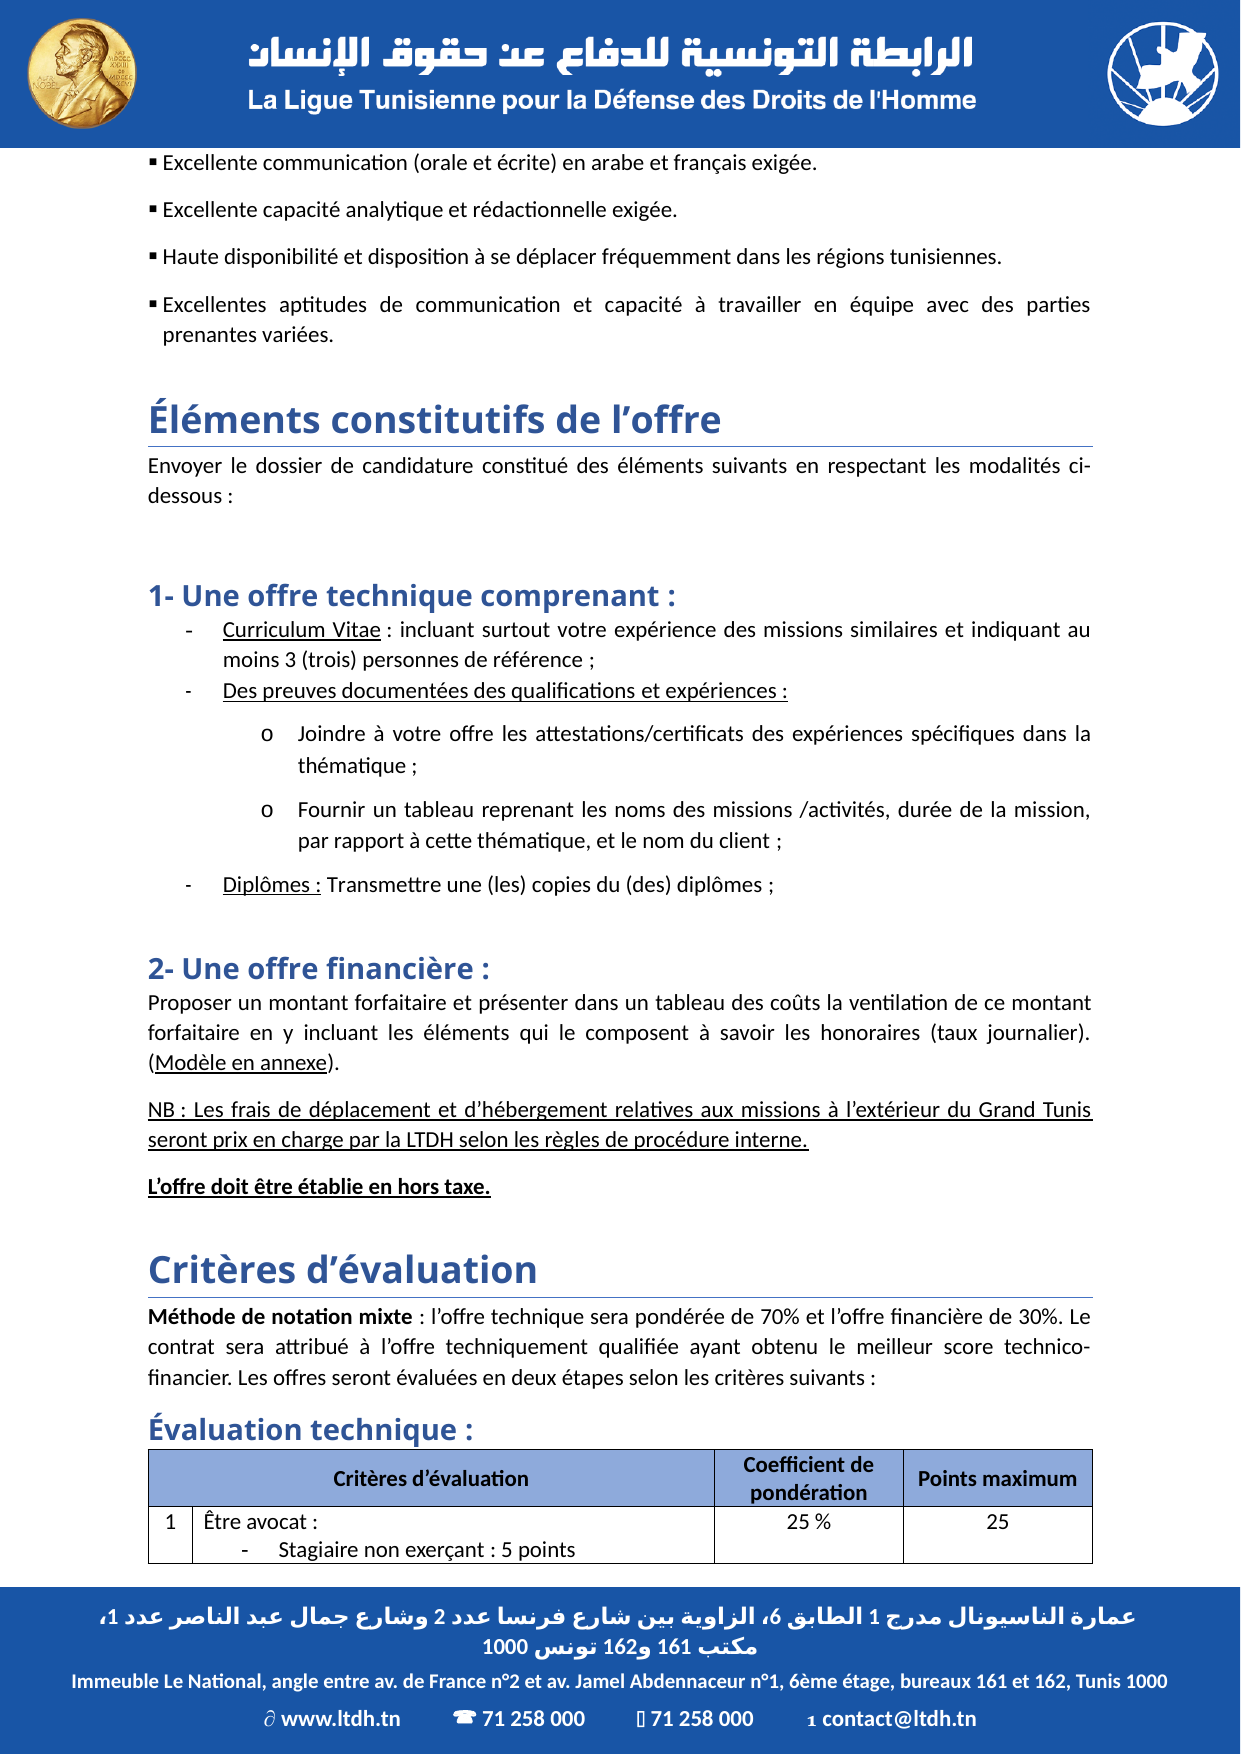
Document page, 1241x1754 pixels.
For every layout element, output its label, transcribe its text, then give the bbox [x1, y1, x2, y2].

text L’offre doit être établie en hors taxe. [148, 1172, 1093, 1200]
text NB : Les frais de déplacement et d’hébergement relatives aux missions à l’extérieur du Grand Tunis seront prix en charge par la LTDH selon les règles de procédure interne. [148, 1095, 1093, 1119]
list Fournir un tableau reprenant les noms des missions /activités, durée de la mission, par rapport à cette thématique, et le nom du client ; [260, 795, 1093, 854]
text NB : Les frais de déplacement et d’hébergement relatives aux missions à l’extérieur du Grand Tunis seront prix en charge par la LTDH selon les règles de procédure interne. [148, 1121, 1093, 1153]
table_header Critères d’évaluation [149, 1450, 714, 1506]
subtitle Critères d’évaluation [148, 1244, 1093, 1297]
list Excellente capacité analytique et rédactionnelle exigée. [148, 195, 1093, 223]
list Excellente communication (orale et écrite) en arabe et français exigée. [148, 148, 1093, 176]
list Curriculum Vitae : incluant surtout votre expérience des missions similaires et indiquant au moins 3 (trois) personnes de référence ; [185, 615, 1093, 674]
list Des preuves documentées des qualifications et expériences : [185, 676, 1093, 704]
list Joindre à votre offre les attestations/certificats des expériences spécifiques dans la thématique ; [260, 719, 1093, 779]
subtitle Éléments constitutifs de l’offre [148, 393, 1093, 446]
text Méthode de notation mixte : l’offre technique sera pondérée de 70% et l’offre financière de 30%. Le contrat sera attribué à l’offre techniquement qualifiée ayant obtenu le meilleur score technico-financier. Les offres seront évaluées en deux étapes selon les critères suivants : [148, 1302, 1093, 1391]
list Diplômes : Transmettre une (les) copies du (des) diplômes ; [185, 870, 1093, 898]
text Proposer un montant forfaitaire et présenter dans un tableau des coûts la ventilation de ce montant forfaitaire en y incluant les éléments qui le composent à savoir les honoraires (taux journalier). (Modèle en annexe). [148, 988, 1093, 1076]
list Haute disponibilité et disposition à se déplacer fréquemment dans les régions tunisiennes. [148, 242, 1093, 270]
subtitle 2- Une offre financière : [148, 948, 1093, 988]
table_header Points maximum [904, 1450, 1092, 1506]
subtitle Évaluation technique : [148, 1409, 1093, 1449]
text Envoyer le dossier de candidature constitué des éléments suivants en respectant les modalités ci-dessous : [148, 451, 1093, 509]
table_cell 1 [149, 1507, 192, 1563]
table_header Coefficient de pondération [715, 1450, 903, 1506]
picture [0, 0, 1241, 148]
list Excellentes aptitudes de communication et capacité à travailler en équipe avec des parties prenantes variées. [148, 290, 1093, 348]
table_cell 25 % [715, 1507, 903, 1563]
picture [0, 1587, 1241, 1754]
table_cell 25 [904, 1507, 1092, 1563]
subtitle 1- Une offre technique comprenant : [148, 575, 1093, 615]
